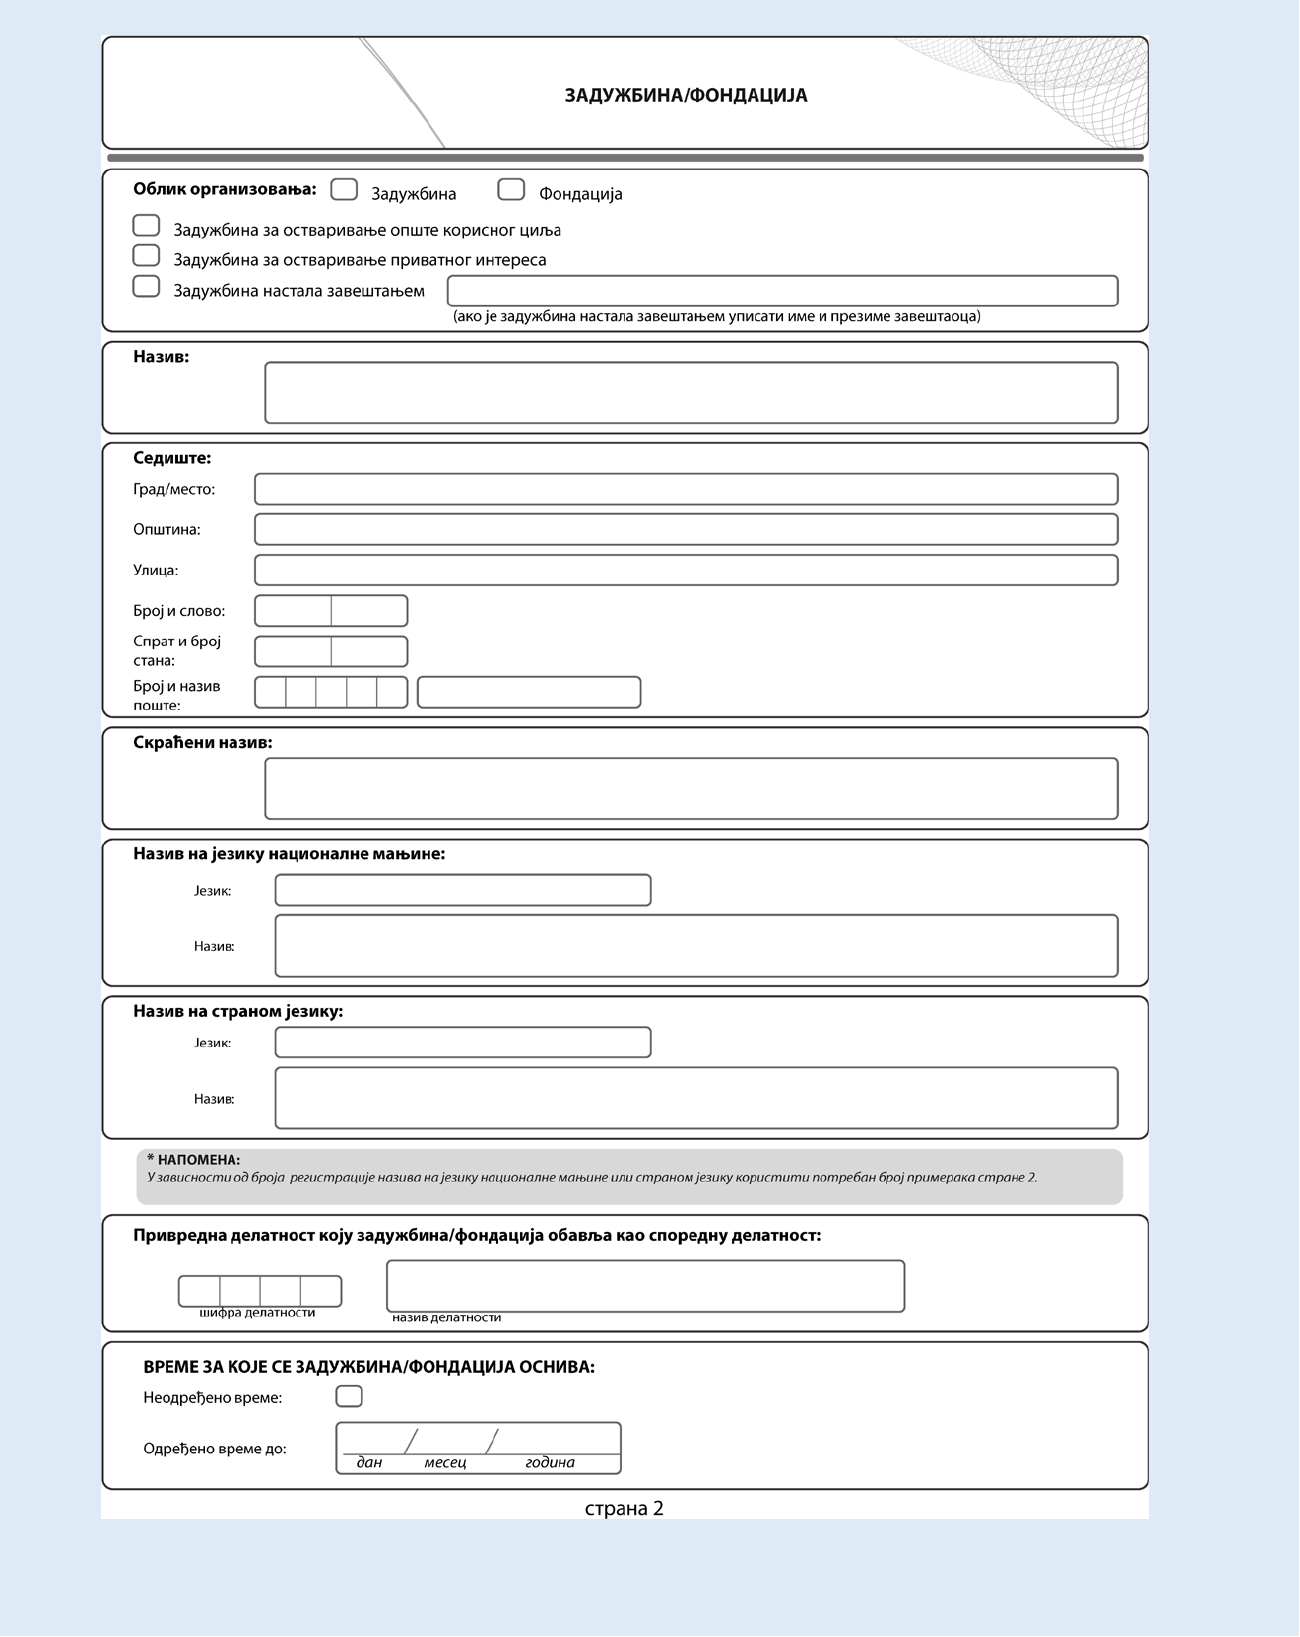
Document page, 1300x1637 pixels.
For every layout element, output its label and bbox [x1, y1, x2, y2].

picture [101, 35, 1149, 1519]
